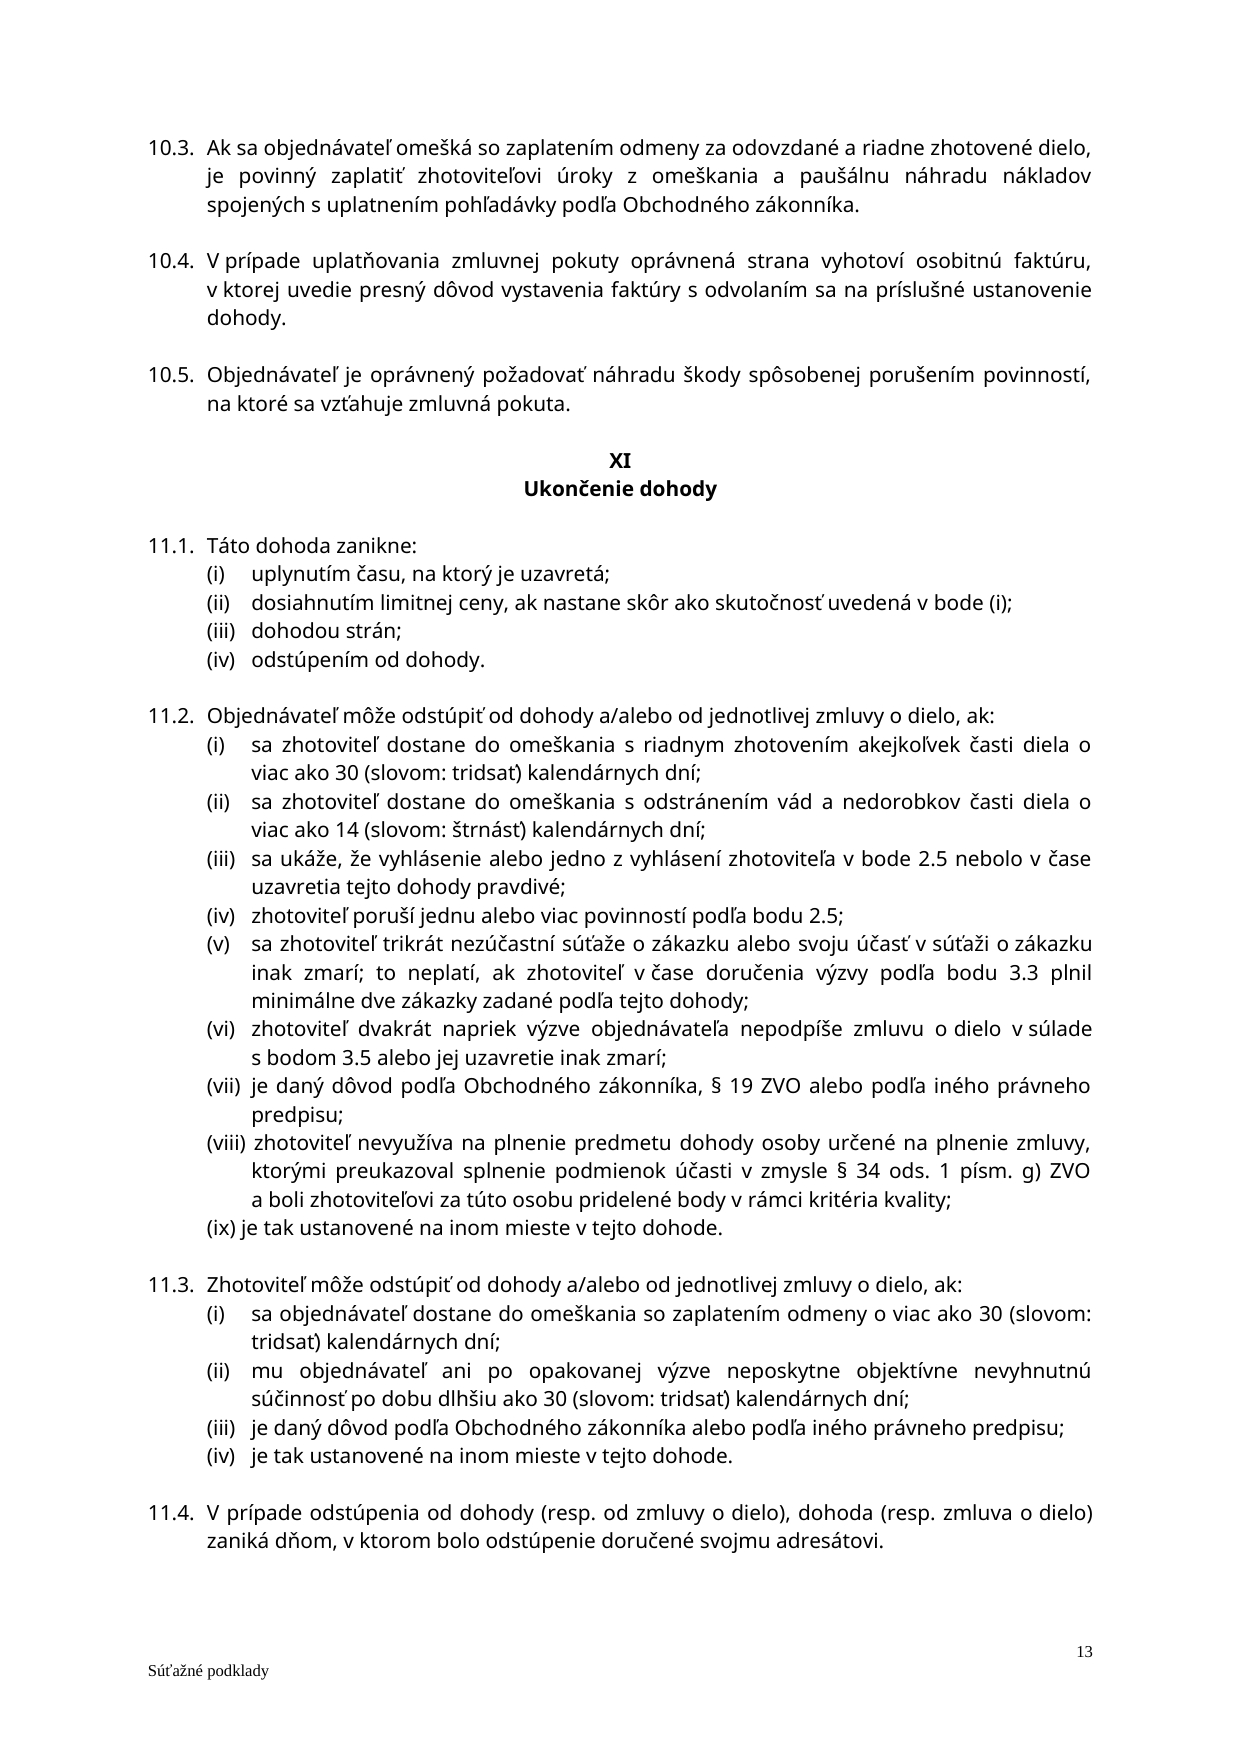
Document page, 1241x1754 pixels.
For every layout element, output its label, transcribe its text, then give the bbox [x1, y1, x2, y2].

list (ix) je tak ustanovené na inom mieste v tejto dohode. [207, 1213, 1093, 1242]
list (vii) je daný dôvod podľa Obchodného zákonníka, § 19 ZVO alebo podľa iného právneho predpisu; [207, 1071, 1093, 1128]
list (vi) zhotoviteľ dvakrát napriek výzve objednávateľa nepodpíše zmluvu o dielo v súlade s bodom 3.5 alebo jej uzavretie inak zmarí; [207, 1014, 1093, 1071]
text XI [148, 446, 1093, 474]
list (i) uplynutím času, na ktorý je uzavretá; [207, 559, 1093, 588]
list V prípade odstúpenia od dohody (resp. od zmluvy o dielo), dohoda (resp. zmluva o dielo) zaniká dňom, v ktorom bolo odstúpenie doručené svojmu adresátovi. [148, 1498, 1093, 1555]
list (iii) sa ukáže, že vyhlásenie alebo jedno z vyhlásení zhotoviteľa v bode 2.5 nebolo v čase uzavretia tejto dohody pravdivé; [207, 844, 1093, 901]
list (ii) sa zhotoviteľ dostane do omeškania s odstránením vád a nedorobkov časti diela o viac ako 14 (slovom: štrnásť) kalendárnych dní; [207, 787, 1093, 844]
list (iv) odstúpením od dohody. [207, 645, 1093, 673]
list (viii) zhotoviteľ nevyužíva na plnenie predmetu dohody osoby určené na plnenie zmluvy, ktorými preukazoval splnenie podmienok účasti v zmysle § 34 ods. 1 písm. g) ZVO a boli zhotoviteľovi za túto osobu pridelené body v rámci kritéria kvality; [207, 1128, 1093, 1213]
text Ukončenie dohody [148, 474, 1093, 503]
list (iv) zhotoviteľ poruší jednu alebo viac povinností podľa bodu 2.5; [207, 901, 1093, 929]
list V prípade uplatňovania zmluvnej pokuty oprávnená strana vyhotoví osobitnú faktúru, v ktorej uvedie presný dôvod vystavenia faktúry s odvolaním sa na príslušné ustanovenie dohody. [148, 247, 1093, 332]
list (i) sa objednávateľ dostane do omeškania so zaplatením odmeny o viac ako 30 (slovom: tridsať) kalendárnych dní; [207, 1299, 1093, 1356]
list (iii) je daný dôvod podľa Obchodného zákonníka alebo podľa iného právneho predpisu; [207, 1413, 1093, 1441]
list Ak sa objednávateľ omešká so zaplatením odmeny za odovzdané a riadne zhotovené dielo, je povinný zaplatiť zhotoviteľovi úroky z omeškania a paušálnu náhradu nákladov spojených s uplatnením pohľadávky podľa Obchodného zákonníka. [148, 133, 1093, 218]
list Objednávateľ môže odstúpiť od dohody a/alebo od jednotlivej zmluvy o dielo, ak: [148, 702, 1093, 730]
list (ii) mu objednávateľ ani po opakovanej výzve neposkytne objektívne nevyhnutnú súčinnosť po dobu dlhšiu ako 30 (slovom: tridsať) kalendárnych dní; [207, 1356, 1093, 1413]
list Táto dohoda zanikne: [148, 531, 1093, 559]
list (v) sa zhotoviteľ trikrát nezúčastní súťaže o zákazku alebo svoju účasť v súťaži o zákazku inak zmarí; to neplatí, ak zhotoviteľ v čase doručenia výzvy podľa bodu 3.3 plnil minimálne dve zákazky zadané podľa tejto dohody; [207, 929, 1093, 1014]
list (i) sa zhotoviteľ dostane do omeškania s riadnym zhotovením akejkoľvek časti diela o viac ako 30 (slovom: tridsať) kalendárnych dní; [207, 730, 1093, 787]
list Zhotoviteľ môže odstúpiť od dohody a/alebo od jednotlivej zmluvy o dielo, ak: [148, 1270, 1093, 1299]
list (iii) dohodou strán; [207, 616, 1093, 645]
list (ii) dosiahnutím limitnej ceny, ak nastane skôr ako skutočnosť uvedená v bode (i); [207, 588, 1093, 616]
list Objednávateľ je oprávnený požadovať náhradu škody spôsobenej porušením povinností, na ktoré sa vzťahuje zmluvná pokuta. [148, 360, 1093, 417]
list (iv) je tak ustanovené na inom mieste v tejto dohode. [207, 1441, 1093, 1469]
